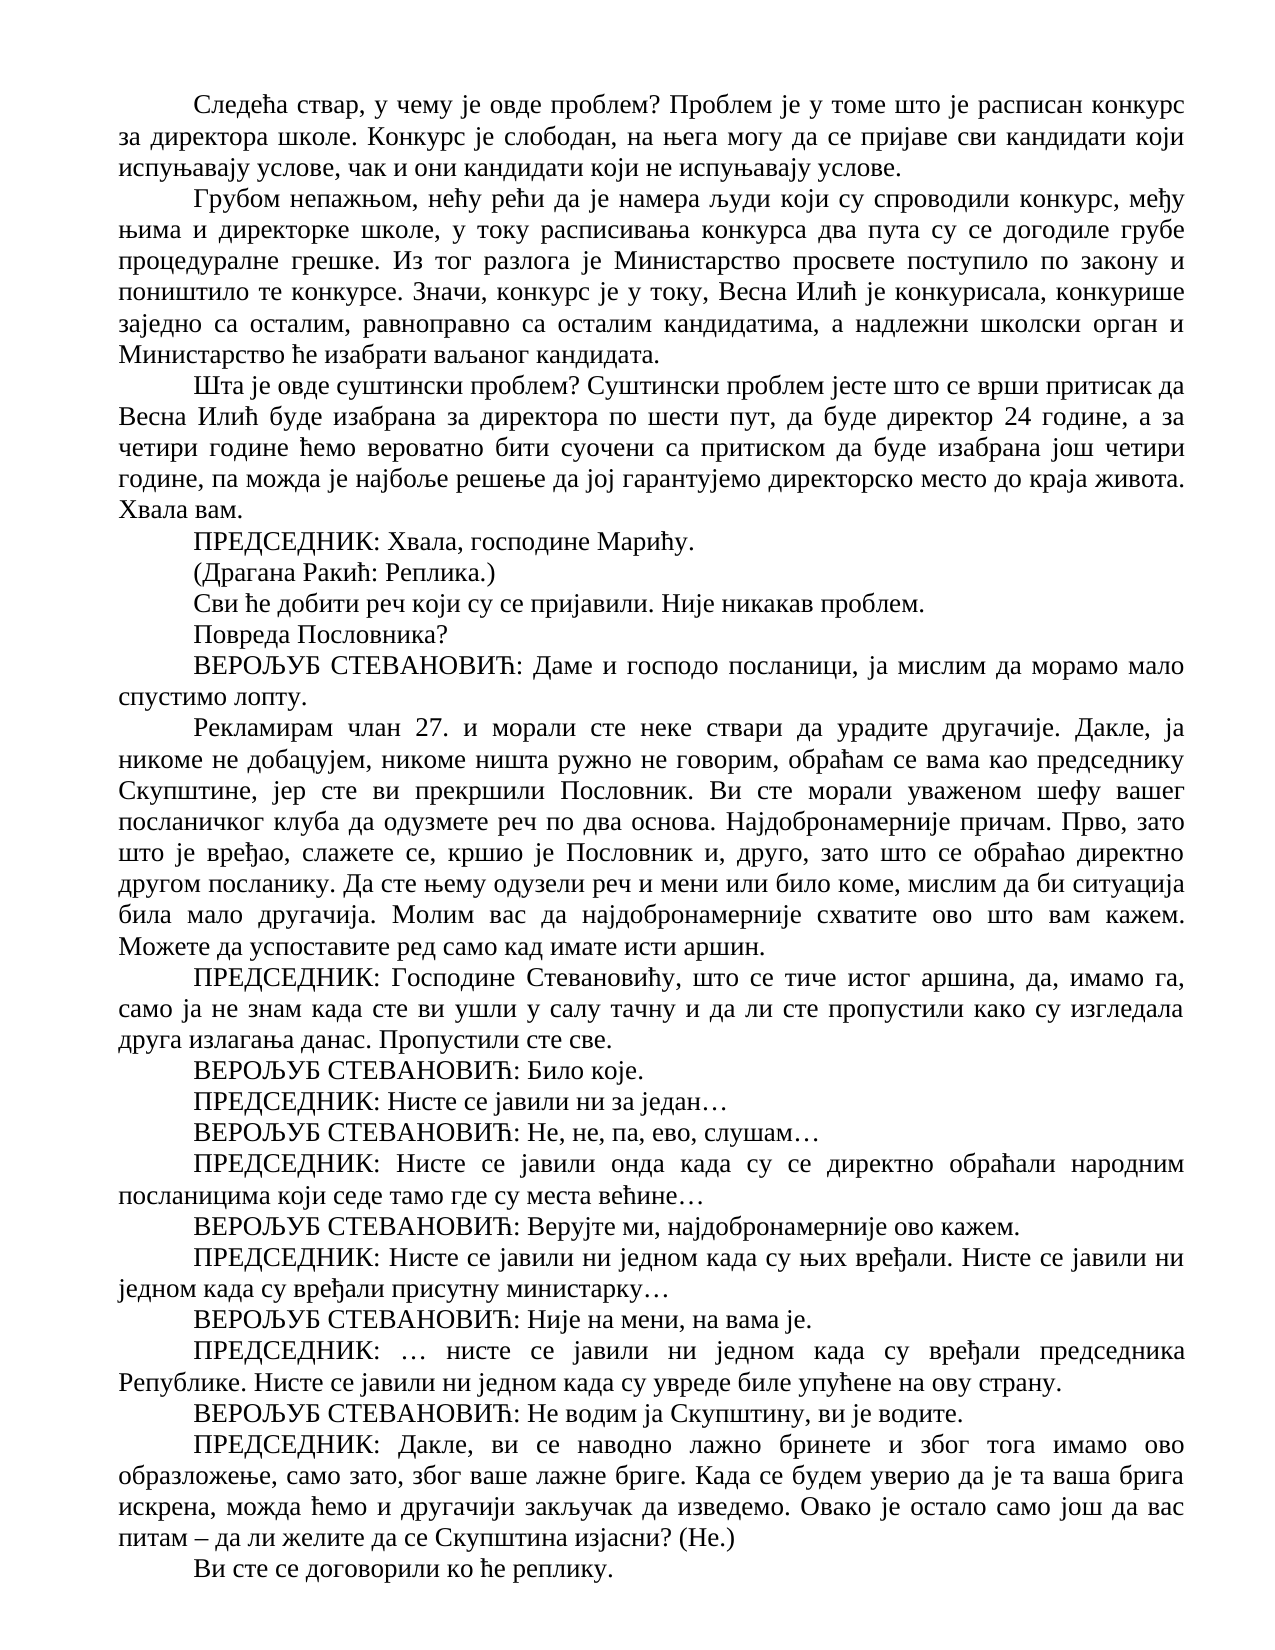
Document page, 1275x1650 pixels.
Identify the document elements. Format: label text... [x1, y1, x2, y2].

text ПРЕДСЕДНИК: Дакле, ви се наводно лажно бринете и због тога имамо ово образложење, само зато, због ваше лажне бриге. Када се будем уверио да је та ваша брига искрена, можда ћемо и другачији закључак да изведемо. Овако је остало само још да вас питам – да ли желите да се Скупштина изјасни? (Не.) [118, 1428, 1186, 1552]
text ПРЕДСЕДНИК: … нисте се јавили ни једном када су вређали председника Републике. Нисте се јавили ни једном када су увреде биле упућене на ову страну. [118, 1334, 1186, 1397]
text Сви ће добити реч који су се пријавили. Није никакав проблем. [118, 587, 1186, 618]
text ПРЕДСЕДНИК: Нисте се јавили онда када су се директно обраћали народним посланицима који седе тамо где су места већине… [118, 1148, 1186, 1210]
text ВЕРОЉУБ СТЕВАНОВИЋ: Није на мени, на вама је. [118, 1303, 1186, 1334]
text ВЕРОЉУБ СТЕВАНОВИЋ: Не, не, па, ево, слушам… [118, 1116, 1186, 1148]
text ВЕРОЉУБ СТЕВАНОВИЋ: Даме и господо посланици, ја мислим да морамо мало спустимо лопту. [118, 649, 1186, 712]
text (Драгана Ракић: Реплика.) [118, 556, 1186, 587]
text ПРЕДСЕДНИК: Нисте се јавили ни једном када су њих вређали. Нисте се јавили ни једном када су вређали присутну министарку… [118, 1241, 1186, 1303]
text Следећа ствар, у чему је овде проблем? Проблем је у томе што је расписан конкурс за директора школе. Конкурс је слободан, на њега могу да се пријаве сви кандидати који испуњавају услове, чак и они кандидати који не испуњавају услове. [118, 89, 1186, 182]
text Шта је овде суштински проблем? Суштински проблем јесте што се врши притисак да Весна Илић буде изабрана за директора по шести пут, да буде директор 24 године, а за четири године ћемо вероватно бити суочени са притиском да буде изабрана још четири године, па можда је најбоље решење да јој гарантујемо директорско место до краја живота. Хвала вам. [118, 369, 1186, 525]
text Грубом непажњом, нећу рећи да је намера људи који су спроводили конкурс, међу њима и директорке школе, у току расписивања конкурса два пута су се догодиле грубе процедуралне грешке. Из тог разлога је Министарство просвете поступило по закону и поништило те конкурсе. Значи, конкурс је у току, Весна Илић је конкурисала, конкурише заједно са осталим, равноправно са осталим кандидатима, а надлежни школски орган и Министарство ће изабрати ваљаног кандидата. [118, 182, 1186, 369]
text ПРЕДСЕДНИК: Хвала, господине Марићу. [118, 525, 1186, 556]
text ПРЕДСЕДНИК: Нисте се јавили ни за један… [118, 1085, 1186, 1116]
text ВЕРОЉУБ СТЕВАНОВИЋ: Не водим ја Скупштину, ви је водите. [118, 1397, 1186, 1428]
text Рекламирам члан 27. и морали сте неке ствари да урадите другачије. Дакле, ја никоме не добацујем, никоме ништа ружно не говорим, обраћам се вама као председнику Скупштине, јер сте ви прекршили Пословник. Ви сте морали уваженом шефу вашег посланичког клуба да одузмете реч по два основа. Најдобронамерније причам. Прво, зато што је вређао, слажете се, кршио је Пословник и, друго, зато што се обраћао директно другом посланику. Да сте њему одузели реч и мени или било коме, мислим да би ситуација била мало другачија. Молим вас да најдобронамерније схватите ово што вам кажем. Можете да успоставите ред само кад имате исти аршин. [118, 712, 1186, 961]
text ВЕРОЉУБ СТЕВАНОВИЋ: Верујте ми, најдобронамерније ово кажем. [118, 1210, 1186, 1241]
text Повреда Пословника? [118, 618, 1186, 649]
text Ви сте се договорили ко ће реплику. [118, 1552, 1186, 1584]
text ВЕРОЉУБ СТЕВАНОВИЋ: Било које. [118, 1054, 1186, 1085]
text ПРЕДСЕДНИК: Господине Стевановићу, што се тиче истог аршина, да, имамо га, само ја не знам када сте ви ушли у салу тачну и да ли сте пропустили како су изгледала друга излагања данас. Пропустили сте све. [118, 961, 1186, 1054]
